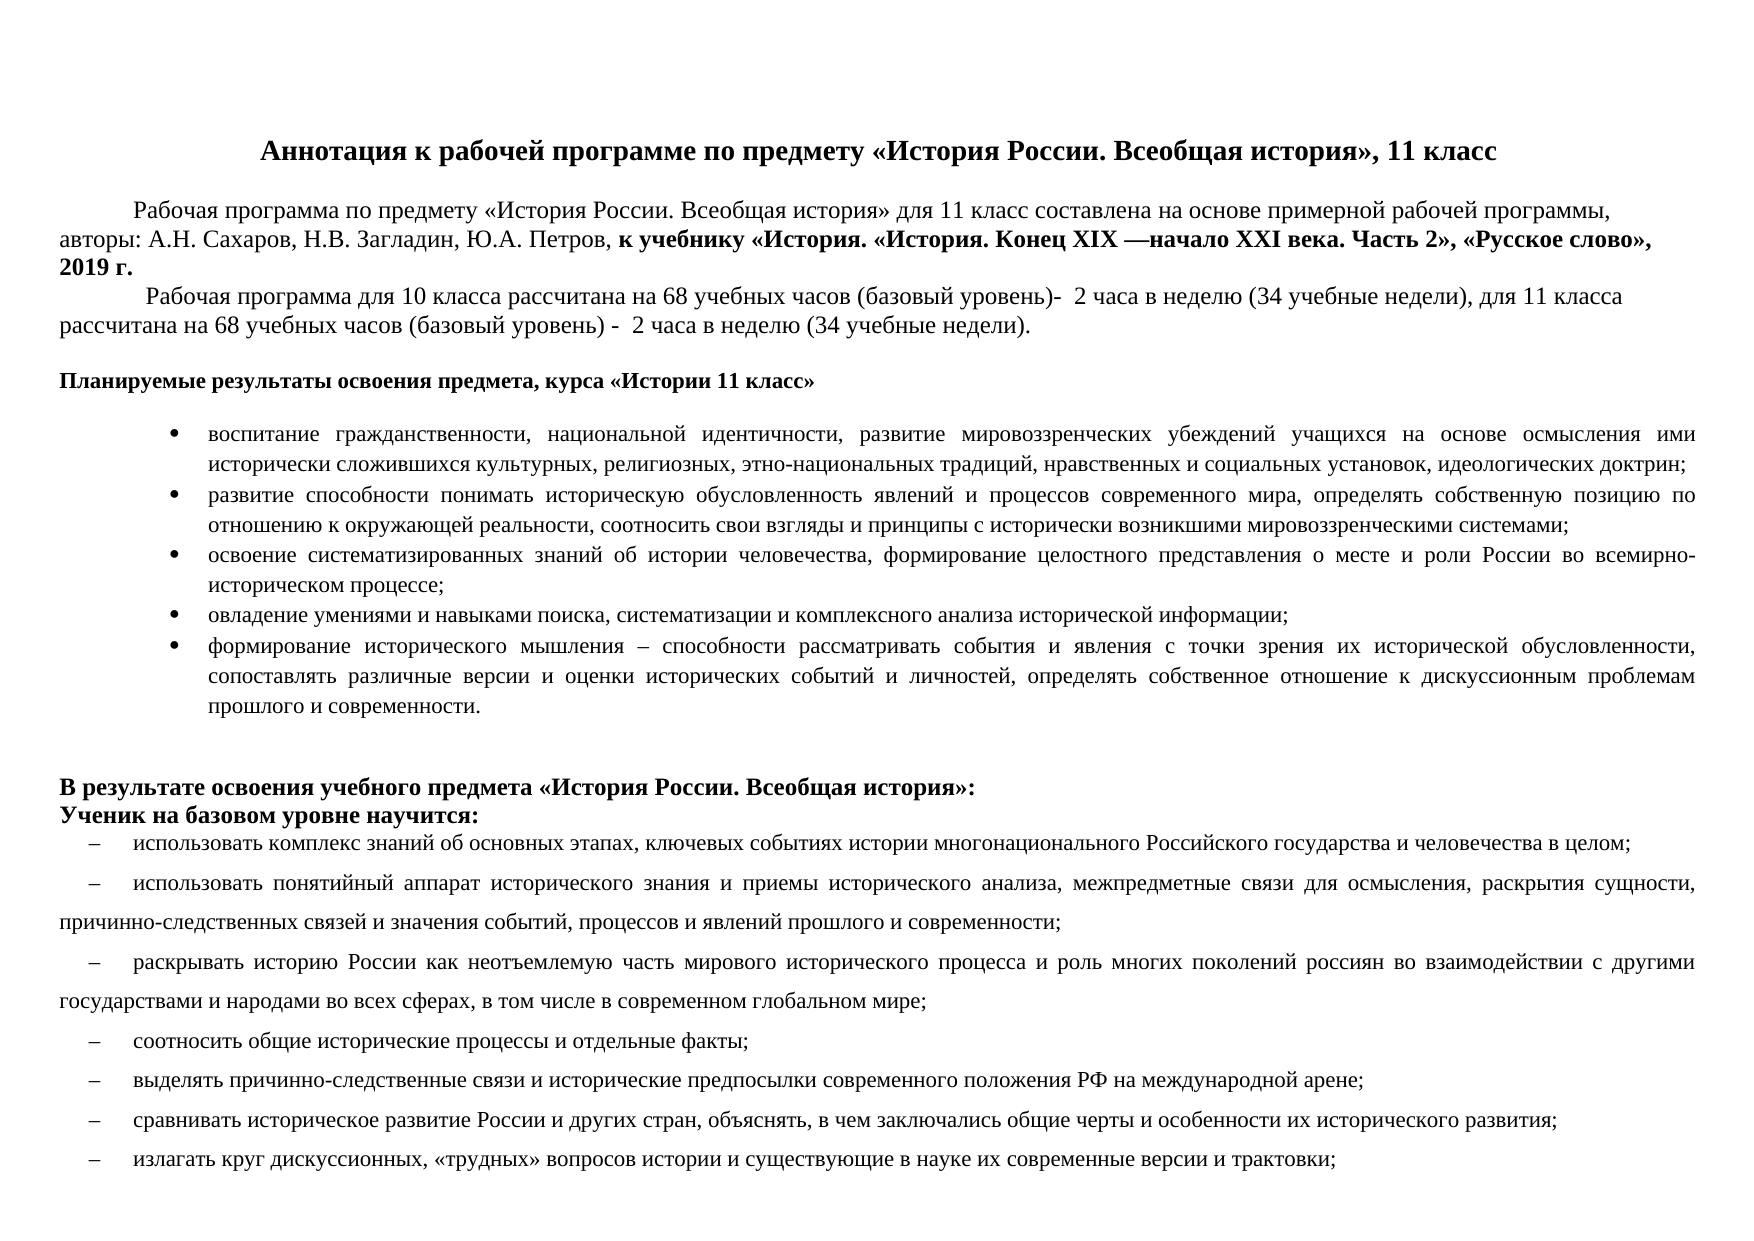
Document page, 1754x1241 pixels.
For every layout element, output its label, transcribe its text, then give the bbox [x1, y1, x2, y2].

list овладение умениями и навыками поиска, систематизации и комплексного анализа исторической информации; [170, 601, 1698, 628]
text сравнивать историческое развитие России и других стран, объяснять, в чем заключались общие черты и особенности их исторического развития; [59, 1106, 1698, 1132]
text соотносить общие исторические процессы и отдельные факты; [59, 1027, 1698, 1053]
text использовать комплекс знаний об основных этапах, ключевых событиях истории многонационального Российского государства и человечества в целом; [59, 829, 1698, 856]
list развитие способности понимать историческую обусловленность явлений и процессов современного мира, определять собственную позицию по отношению к окружающей реальности, соотносить свои взгляды и принципы с исторически возникшими мировоззренческими системами; [170, 481, 1698, 537]
text Рабочая программа для 10 класса рассчитана на 68 учебных часов (базовый уровень)- 2 часа в неделю (34 учебные недели), для 11 класса рассчитана на 68 учебных часов (базовый уровень) - 2 часа в неделю (34 учебные недели). [59, 281, 1698, 339]
text Ученик на базовом уровне научится: [59, 801, 1698, 829]
list формирование исторического мышления – способности рассматривать события и явления с точки зрения их исторической обусловленности, сопоставлять различные версии и оценки исторических событий и личностей, определять собственное отношение к дискуссионным проблемам прошлого и современности. [170, 632, 1698, 718]
list воспитание гражданственности, национальной идентичности, развитие мировоззренческих убеждений учащихся на основе осмысления ими исторически сложившихся культурных, религиозных, этно-национальных традиций, нравственных и социальных установок, идеологических доктрин; [170, 420, 1698, 477]
text Рабочая программа по предмету «История России. Всеобщая история» для 11 класс составлена на основе примерной рабочей программы, авторы: А.Н. Сахаров, Н.В. Загладин, Ю.А. Петров, к учебнику «История. «История. Конец XIX —начало XXI века. Часть 2», «Русское слово», 2019 г. [59, 195, 1698, 281]
list освоение систематизированных знаний об истории человечества, формирование целостного представления о месте и роли России во всемирно-историческом процессе; [170, 541, 1698, 598]
text использовать понятийный аппарат исторического знания и приемы исторического анализа, межпредметные связи для осмысления, раскрытия сущности, причинно-следственных связей и значения событий, процессов и явлений прошлого и современности; [59, 869, 1698, 935]
text выделять причинно-следственные связи и исторические предпосылки современного положения РФ на международной арене; [59, 1066, 1698, 1093]
text В результате освоения учебного предмета «История России. Всеобщая история»: [59, 772, 1698, 801]
text Аннотация к рабочей программе по предмету «История России. Всеобщая история», 11 класс [59, 133, 1698, 166]
text Планируемые результаты освоения предмета, курса «Истории 11 класс» [59, 367, 1698, 394]
text раскрывать историю России как неотъемлемую часть мирового исторического процесса и роль многих поколений россиян во взаимодействии с другими государствами и народами во всех сферах, в том числе в современном глобальном мире; [59, 948, 1698, 1014]
text излагать круг дискуссионных, «трудных» вопросов истории и существующие в науке их современные версии и трактовки; [59, 1145, 1698, 1172]
